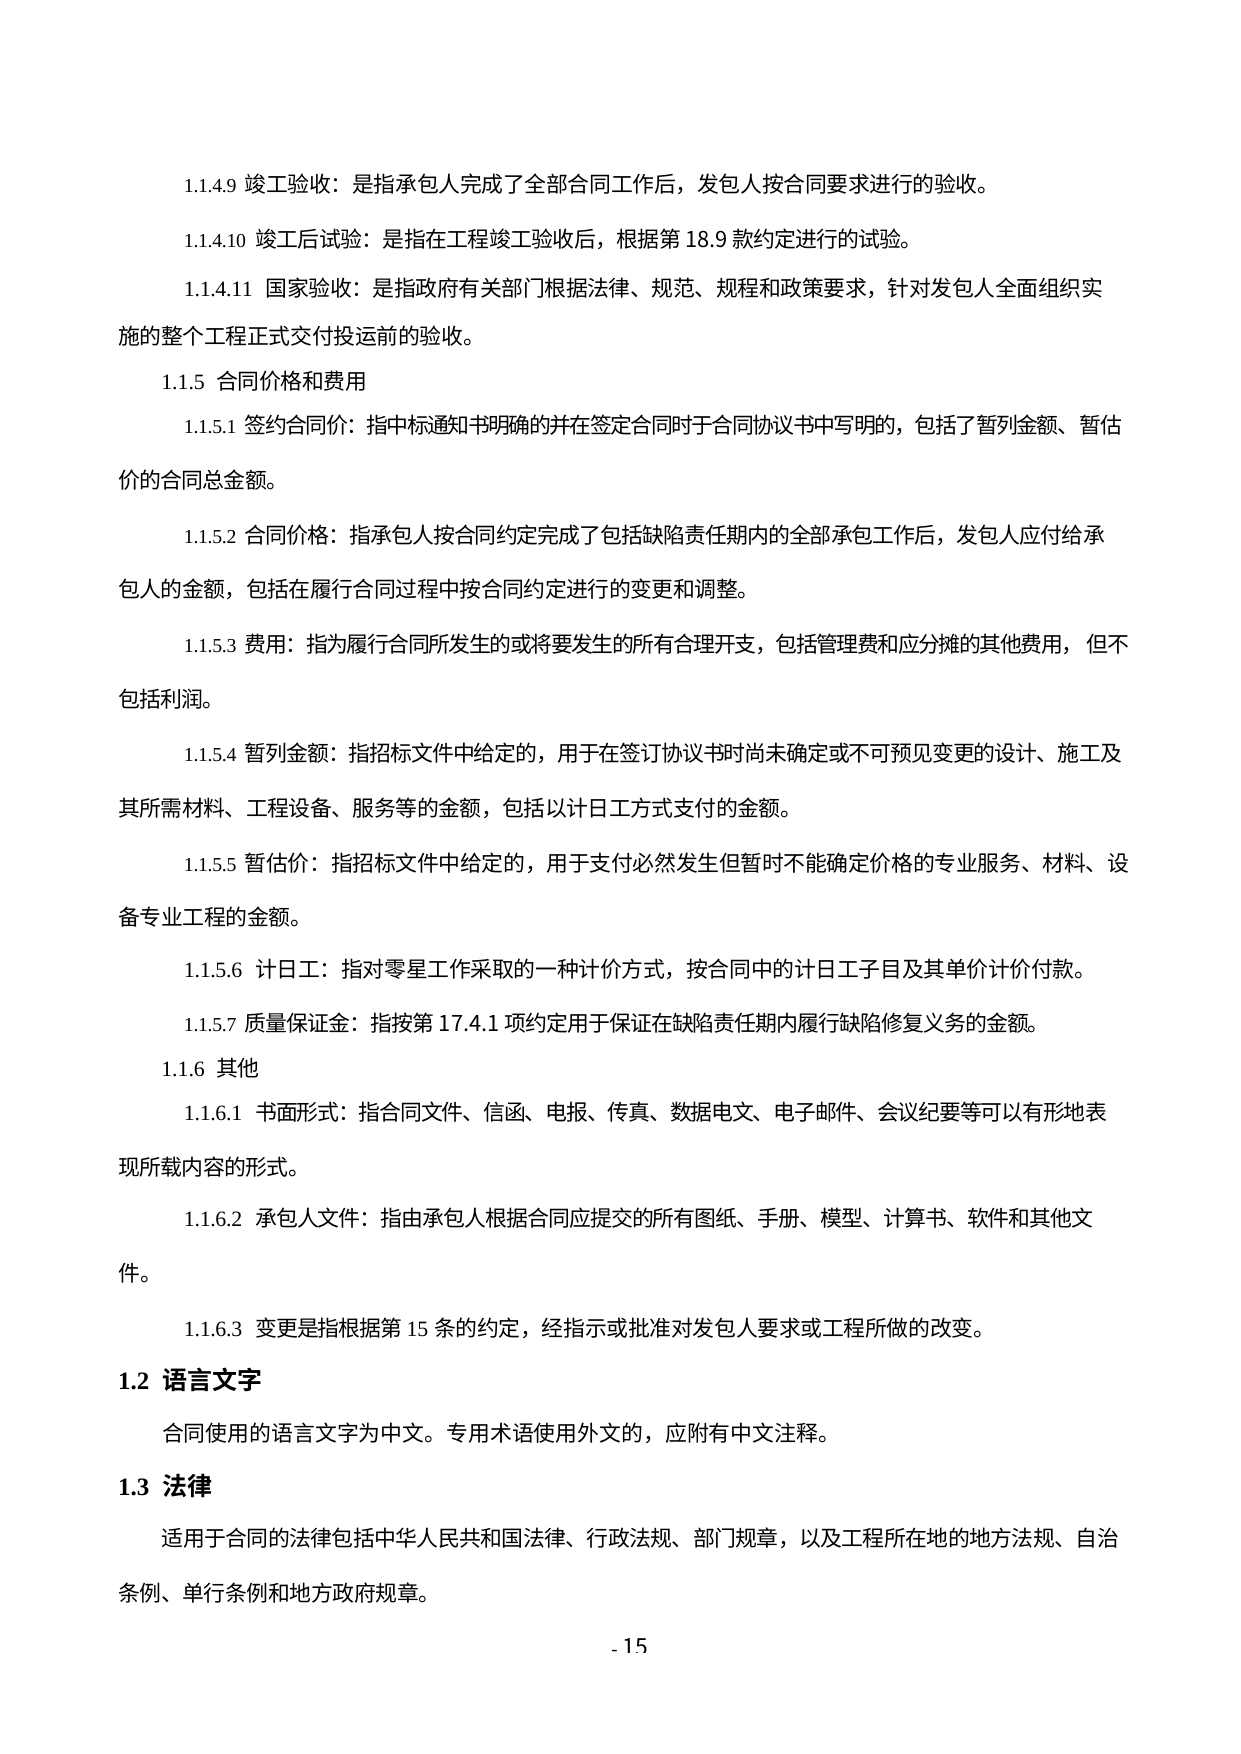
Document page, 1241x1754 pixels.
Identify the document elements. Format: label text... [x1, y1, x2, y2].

list 暂列金额：指招标文件中给定的，用于在签订协议书时尚未确定或不可预见变更的设计、施工及其所需材料、工程设备、服务等的金额，包括以计日工方式支付的金额。 [118, 736, 1123, 823]
list 书面形式：指合同文件、信函、电报、传真、数据电文、电子邮件、会议纪要等可以有形地表现所载内容的形式。 [118, 1095, 1123, 1181]
text 件。 [118, 1256, 1167, 1287]
list 合同价格和费用 [161, 364, 1167, 396]
text 适用于合同的法律包括中华人民共和国法律、行政法规、部门规章，以及工程所在地的地方法规、自治条例、单行条例和地方政府规章。 [118, 1521, 1123, 1608]
list 暂估价：指招标文件中给定的，用于支付必然发生但暂时不能确定价格的专业服务、材料、设备专业工程的金额。 [118, 846, 1131, 932]
list 竣工后试验：是指在工程竣工验收后，根据第 18.9 款约定进行的试验。 [184, 222, 1167, 254]
list 变更是指根据第 15 条的约定，经指示或批准对发包人要求或工程所做的改变。 [184, 1311, 1167, 1342]
list 竣工验收：是指承包人完成了全部合同工作后，发包人按合同要求进行的验收。 [184, 167, 1167, 199]
list 费用：指为履行合同所发生的或将要发生的所有合理开支，包括管理费和应分摊的其他费用， 但不包括利润。 [118, 627, 1134, 713]
list 质量保证金：指按第 17.4.1 项约定用于保证在缺陷责任期内履行缺陷修复义务的金额。 [184, 1006, 1167, 1038]
list 合同价格：指承包人按合同约定完成了包括缺陷责任期内的全部承包工作后，发包人应付给承包人的金额，包括在履行合同过程中按合同约定进行的变更和调整。 [118, 518, 1123, 604]
list 其他 [161, 1051, 1167, 1082]
list 承包人文件：指由承包人根据合同应提交的所有图纸、手册、模型、计算书、软件和其他文 [184, 1204, 1167, 1232]
list 计日工：指对零星工作采取的一种计价方式，按合同中的计日工子目及其单价计价付款。 [184, 955, 1167, 983]
list 签约合同价：指中标通知书明确的并在签定合同时于合同协议书中写明的，包括了暂列金额、暂估价的合同总金额。 [118, 408, 1134, 494]
text 合同使用的语言文字为中文。专用术语使用外文的，应附有中文注释。 [162, 1416, 1167, 1448]
list 法律 [118, 1466, 1167, 1502]
list 国家验收：是指政府有关部门根据法律、规范、规程和政策要求，针对发包人全面组织实施的整个工程正式交付投运前的验收。 [118, 255, 1123, 351]
list 语言文字 [118, 1361, 1167, 1397]
